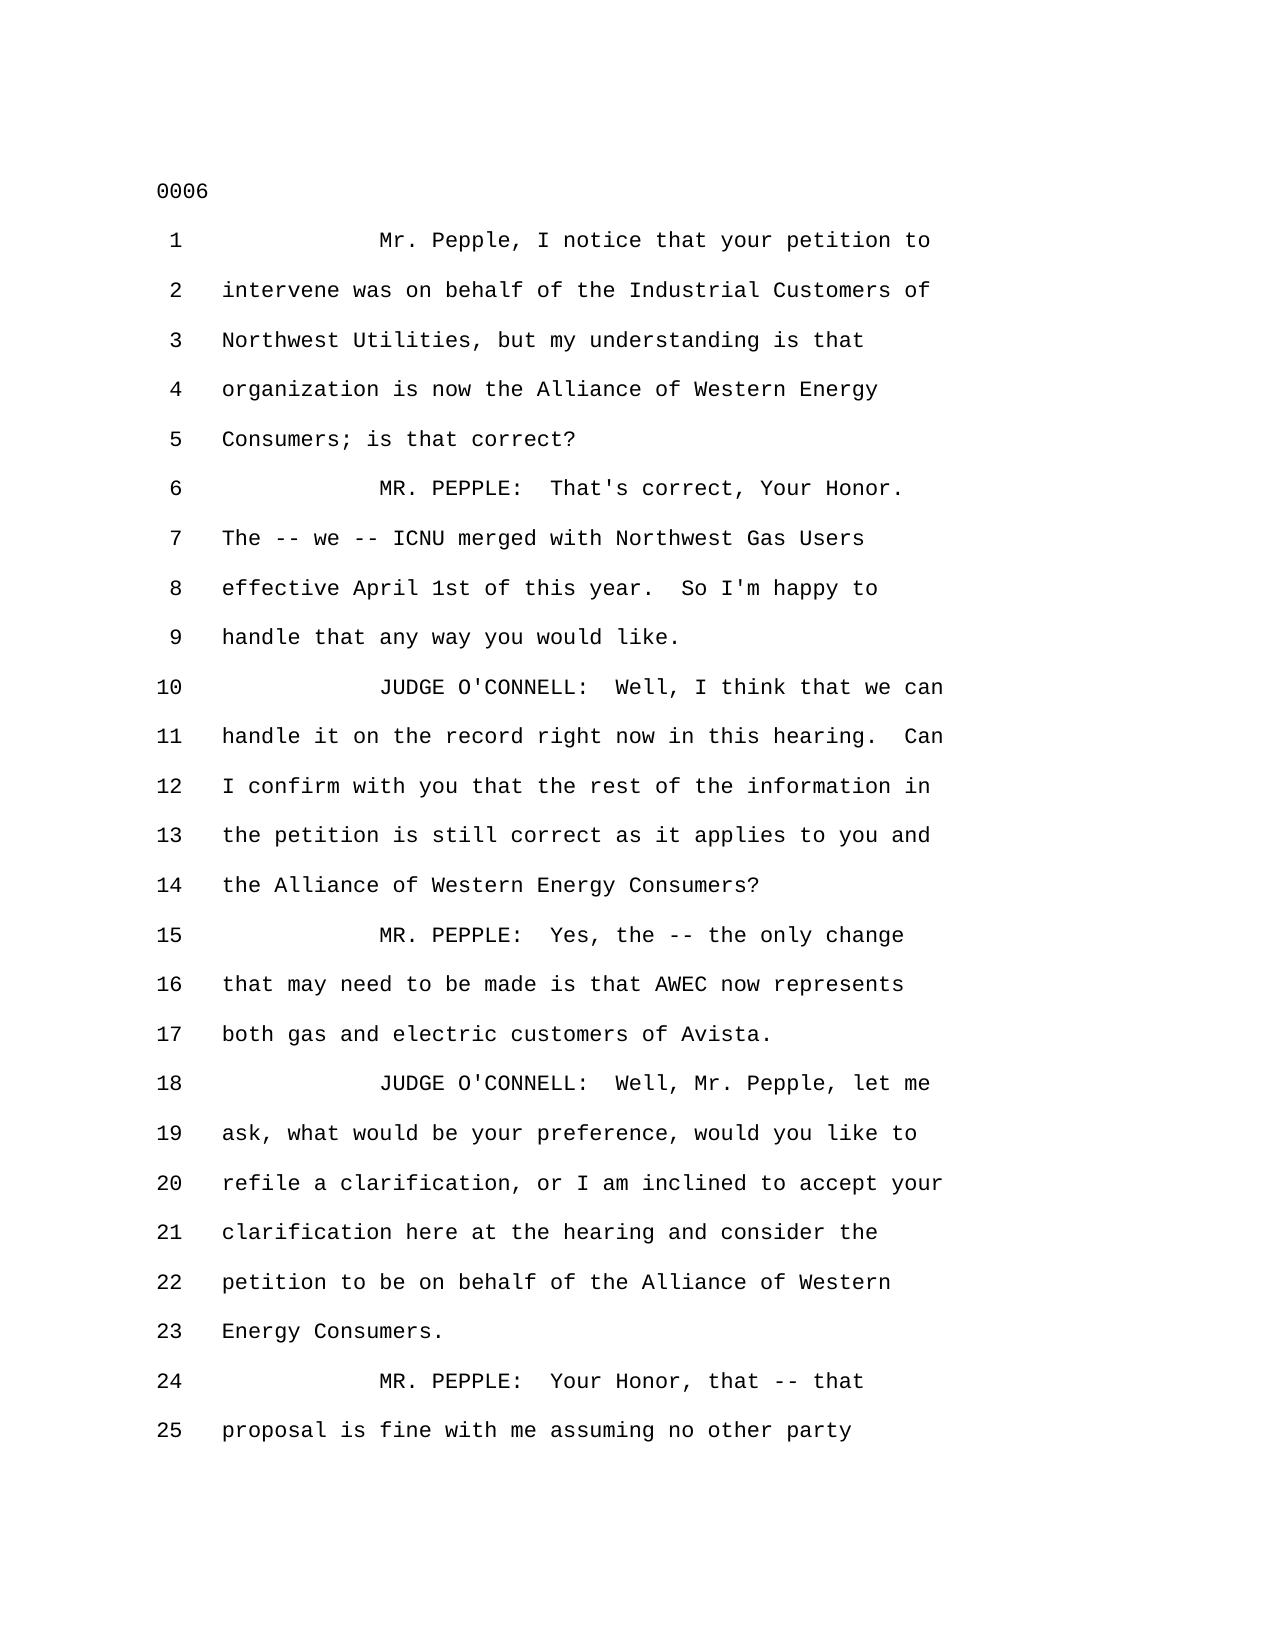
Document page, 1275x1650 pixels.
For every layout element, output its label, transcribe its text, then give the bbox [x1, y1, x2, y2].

text 5 Consumers; is that correct? [156, 428, 1119, 453]
text 17 both gas and electric customers of Avista. [156, 1023, 1119, 1048]
text 15 MR. PEPPLE: Yes, the -- the only change [156, 924, 1119, 948]
text 14 the Alliance of Western Energy Consumers? [156, 874, 1119, 899]
text 21 clarification here at the hearing and consider the [156, 1221, 1119, 1246]
text 25 proposal is fine with me assuming no other party [156, 1419, 1119, 1444]
text 9 handle that any way you would like. [156, 626, 1119, 651]
text 12 I confirm with you that the rest of the information in [156, 775, 1119, 800]
text 0006 [156, 180, 1119, 205]
text 2 intervene was on behalf of the Industrial Customers of [156, 279, 1119, 304]
text 10 JUDGE O'CONNELL: Well, I think that we can [156, 676, 1119, 701]
text 19 ask, what would be your preference, would you like to [156, 1122, 1119, 1147]
text 20 refile a clarification, or I am inclined to accept your [156, 1172, 1119, 1196]
text 18 JUDGE O'CONNELL: Well, Mr. Pepple, let me [156, 1072, 1119, 1097]
text 22 petition to be on behalf of the Alliance of Western [156, 1271, 1119, 1296]
text 11 handle it on the record right now in this hearing. Can [156, 725, 1119, 750]
text 4 organization is now the Alliance of Western Energy [156, 378, 1119, 403]
text 7 The -- we -- ICNU merged with Northwest Gas Users [156, 527, 1119, 552]
text 8 effective April 1st of this year. So I'm happy to [156, 577, 1119, 601]
text 23 Energy Consumers. [156, 1320, 1119, 1345]
text 24 MR. PEPPLE: Your Honor, that -- that [156, 1370, 1119, 1395]
text 13 the petition is still correct as it applies to you and [156, 824, 1119, 849]
text 3 Northwest Utilities, but my understanding is that [156, 329, 1119, 353]
text 16 that may need to be made is that AWEC now represents [156, 973, 1119, 998]
text 6 MR. PEPPLE: That's correct, Your Honor. [156, 477, 1119, 502]
text 1 Mr. Pepple, I notice that your petition to [156, 229, 1119, 254]
